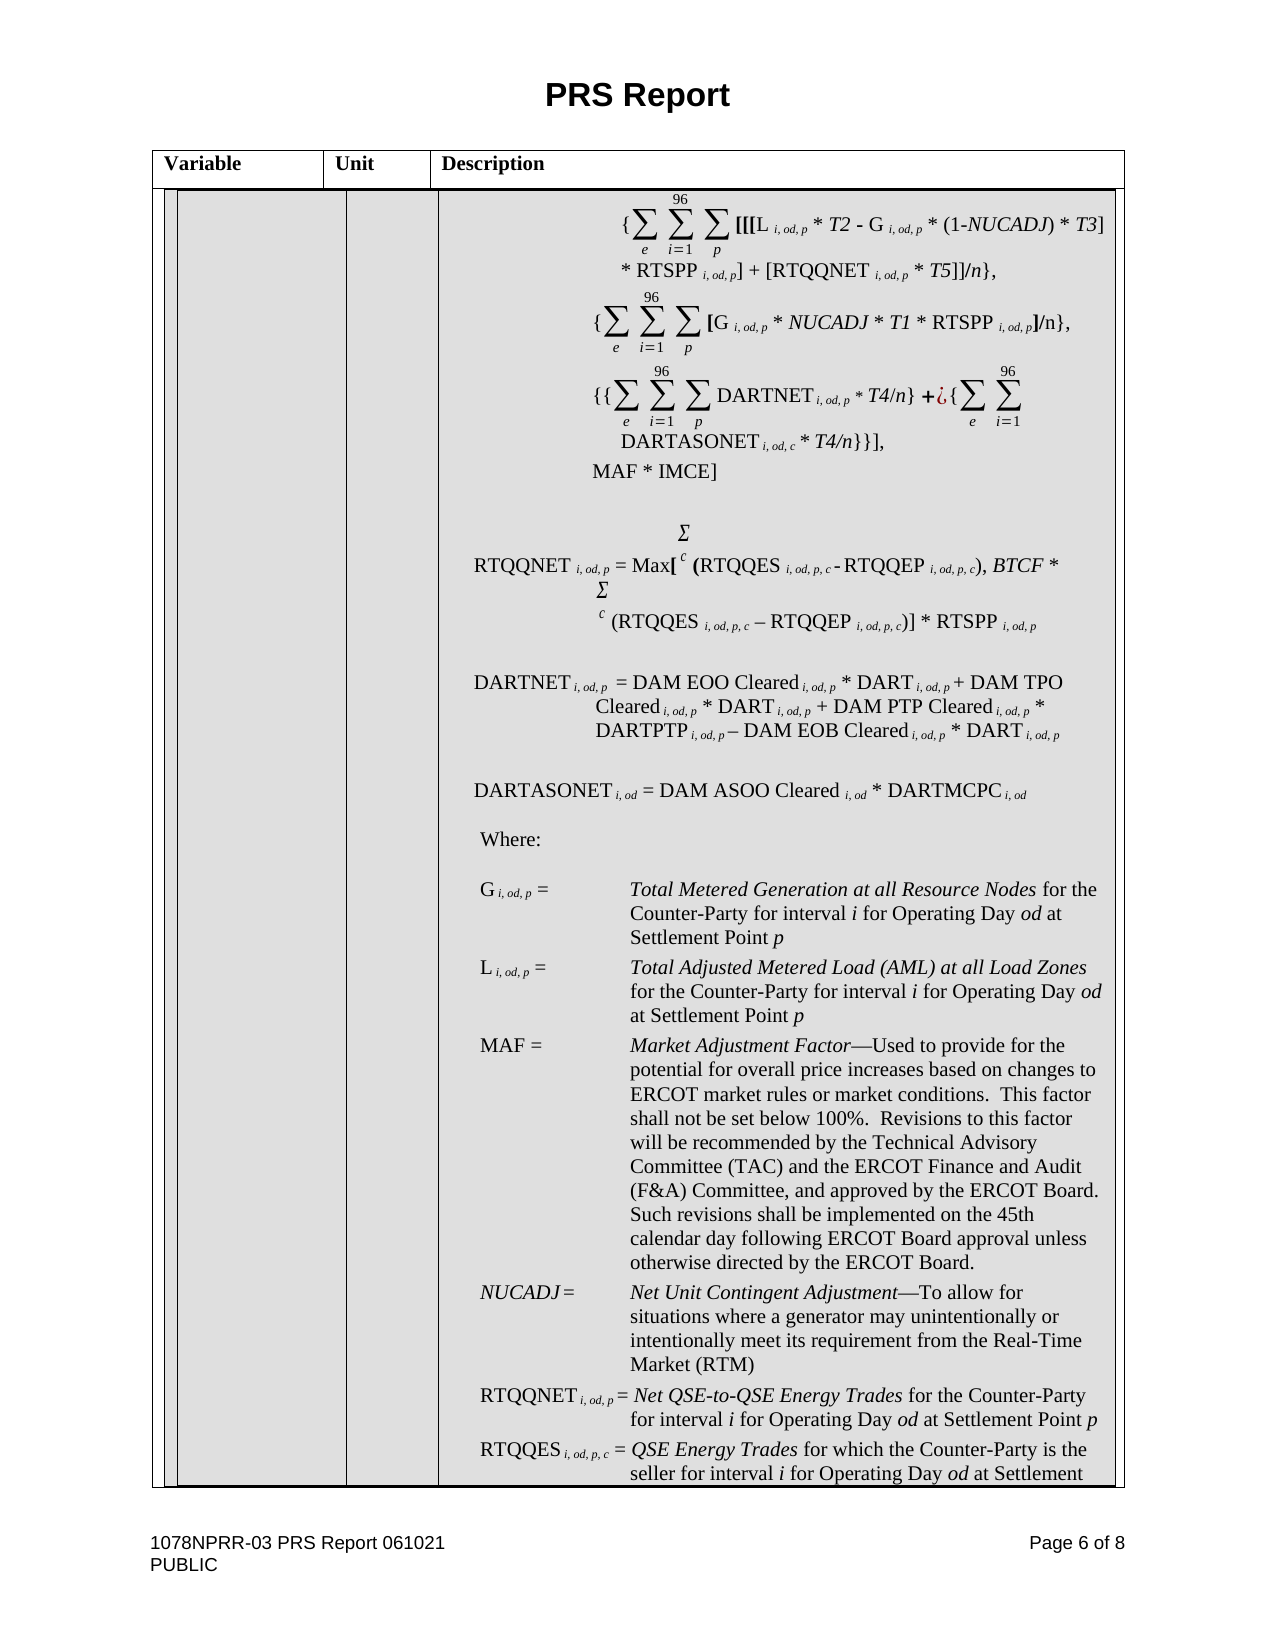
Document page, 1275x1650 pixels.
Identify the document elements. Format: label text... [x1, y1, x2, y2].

table_cell [1116, 189, 1124, 1487]
table_cell [153, 189, 164, 1487]
table_header Unit [324, 151, 430, 188]
table_header Description [431, 151, 1124, 188]
table_header Variable [153, 151, 323, 188]
